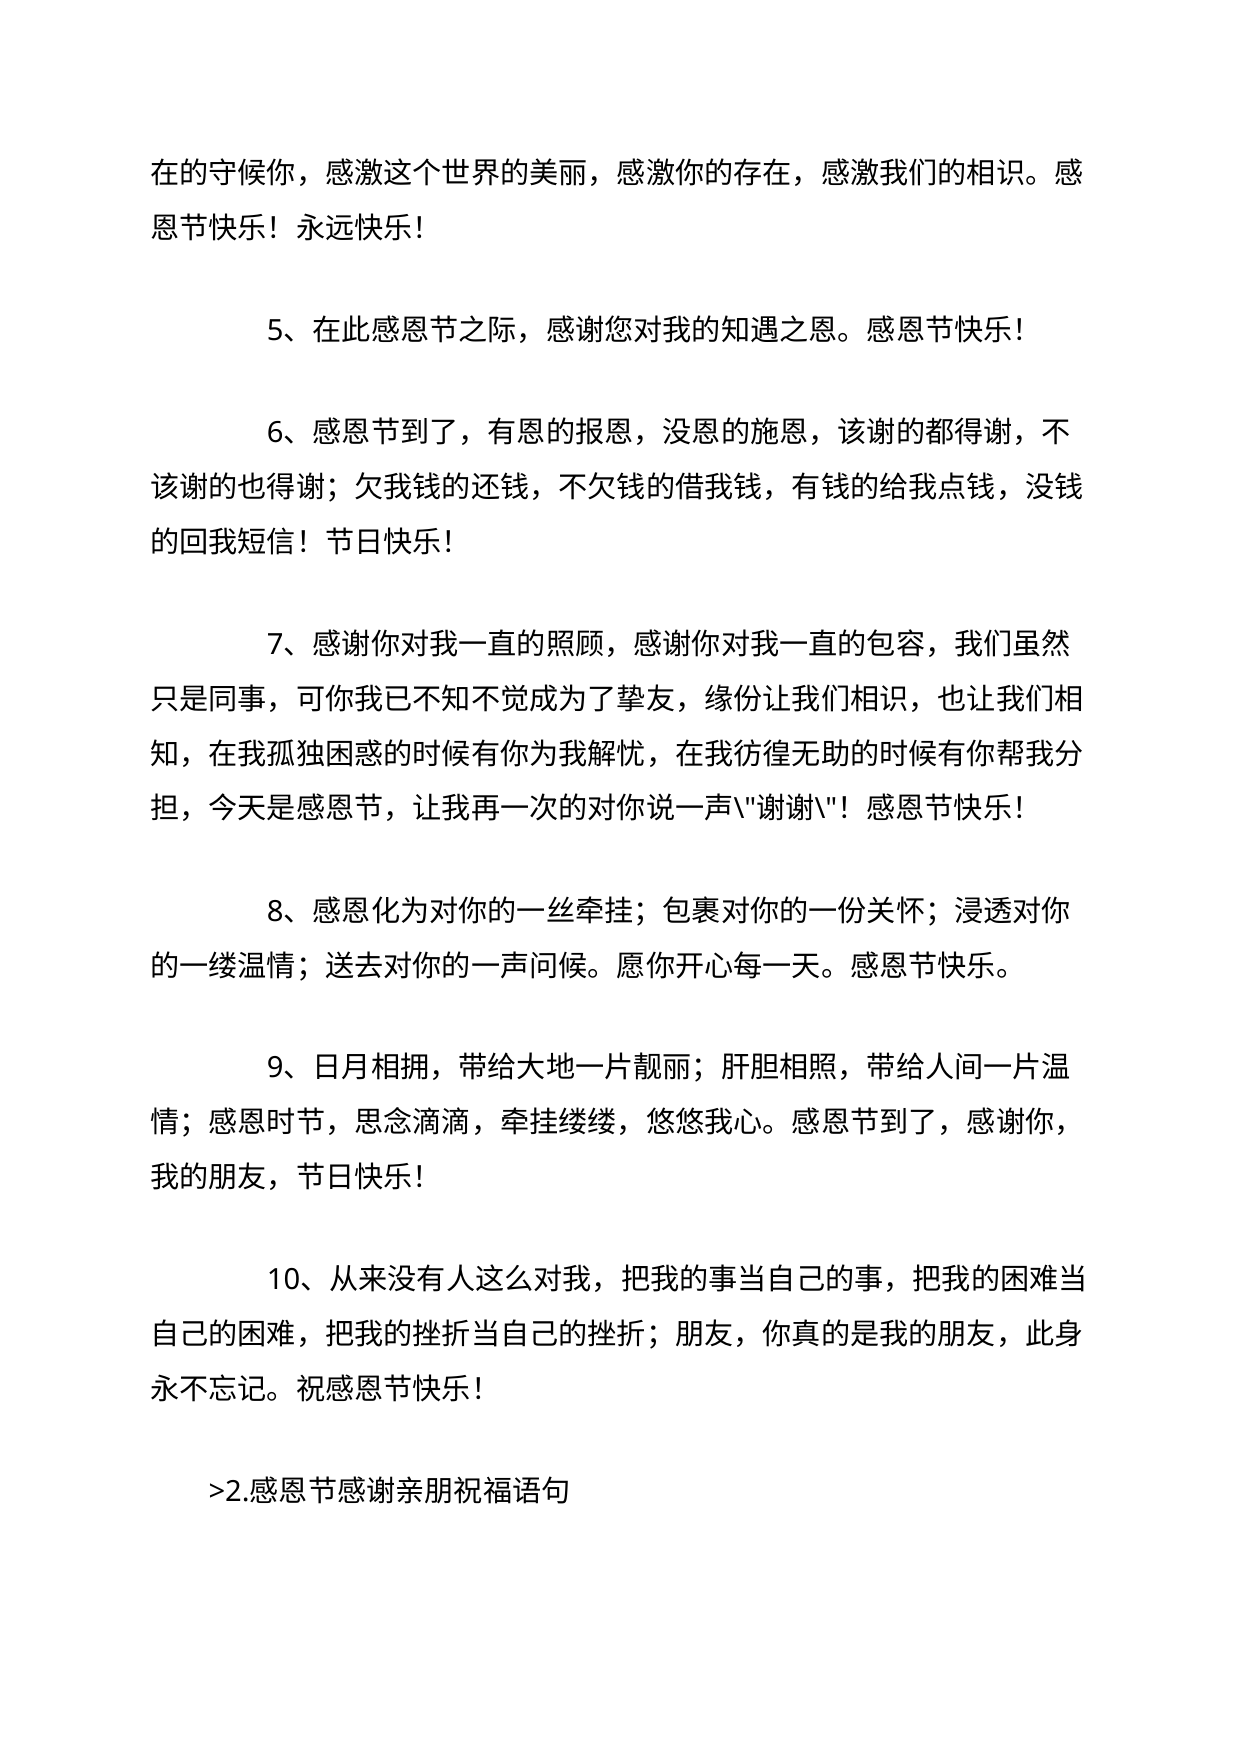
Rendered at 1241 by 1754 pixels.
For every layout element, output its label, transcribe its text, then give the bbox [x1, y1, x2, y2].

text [150, 150, 1090, 247]
text 7、感谢你对我一直的照顾，感谢你对我一直的包容，我们虽然只是同事，可你我已不知不觉成为了挚友，缘份让我们相识，也让我们相知，在我孤独困惑的时候有你为我解忧，在我彷徨无助的时候有你帮我分担，今天是感恩节，让我再一次的对你说一声\"谢谢\"！感恩节快乐！ [150, 620, 1090, 827]
text 6、感恩节到了，有恩的报恩，没恩的施恩，该谢的都得谢，不该谢的也得谢；欠我钱的还钱，不欠钱的借我钱，有钱的给我点钱，没钱的回我短信！节日快乐！ [150, 409, 1090, 561]
text >2.感恩节感谢亲朋祝福语句 [150, 1467, 1090, 1509]
text 10、从来没有人这么对我，把我的事当自己的事，把我的困难当自己的困难，把我的挫折当自己的挫折；朋友，你真的是我的朋友，此身永不忘记。祝感恩节快乐！ [150, 1256, 1090, 1408]
text 9、日月相拥，带给大地一片靓丽；肝胆相照，带给人间一片温情；感恩时节，思念滴滴，牵挂缕缕，悠悠我心。感恩节到了，感谢你，我的朋友，节日快乐！ [150, 1044, 1090, 1196]
text 5、在此感恩节之际，感谢您对我的知遇之恩。感恩节快乐！ [150, 307, 1090, 349]
text 8、感恩化为对你的一丝牵挂；包裹对你的一份关怀；浸透对你的一缕温情；送去对你的一声问候。愿你开心每一天。感恩节快乐。 [150, 887, 1090, 984]
